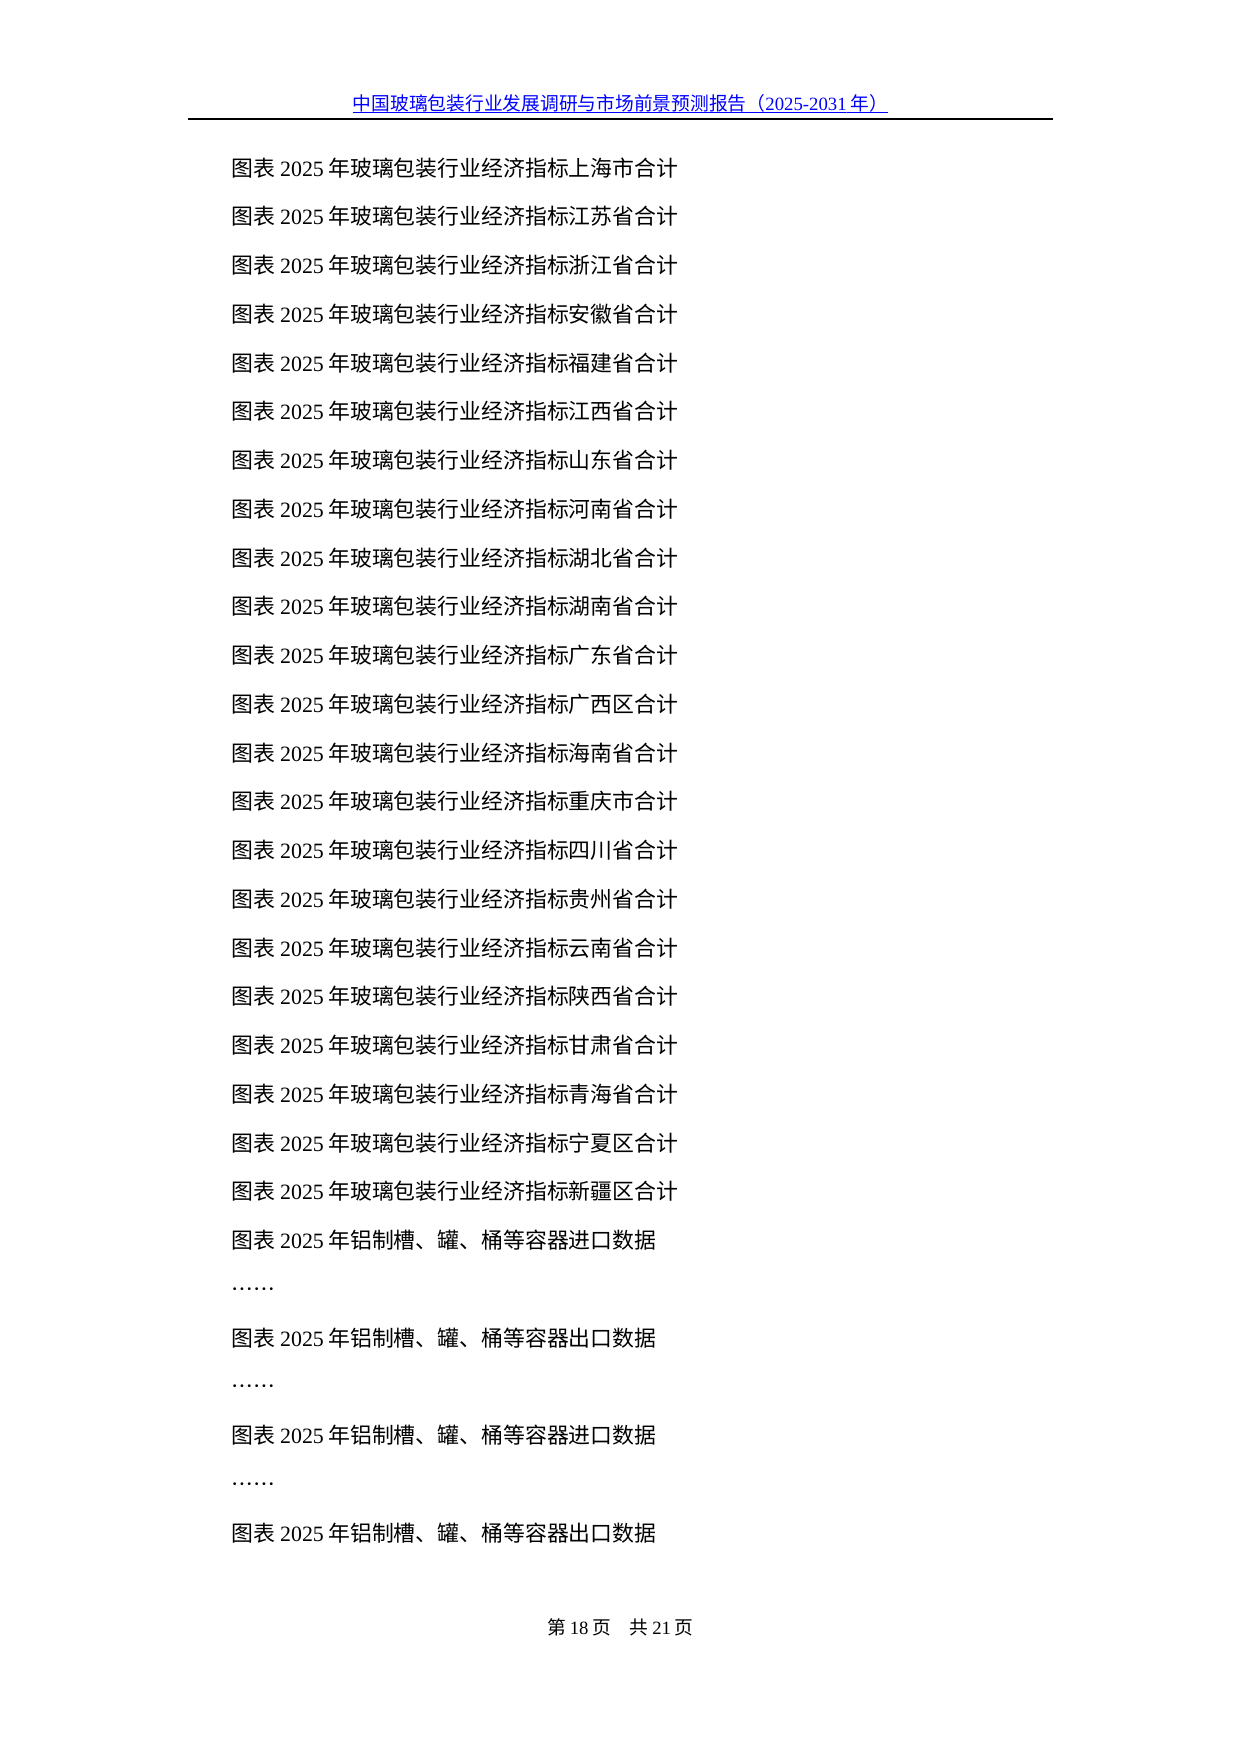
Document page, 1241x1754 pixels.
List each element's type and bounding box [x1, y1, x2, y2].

text [187, 150, 1053, 1548]
